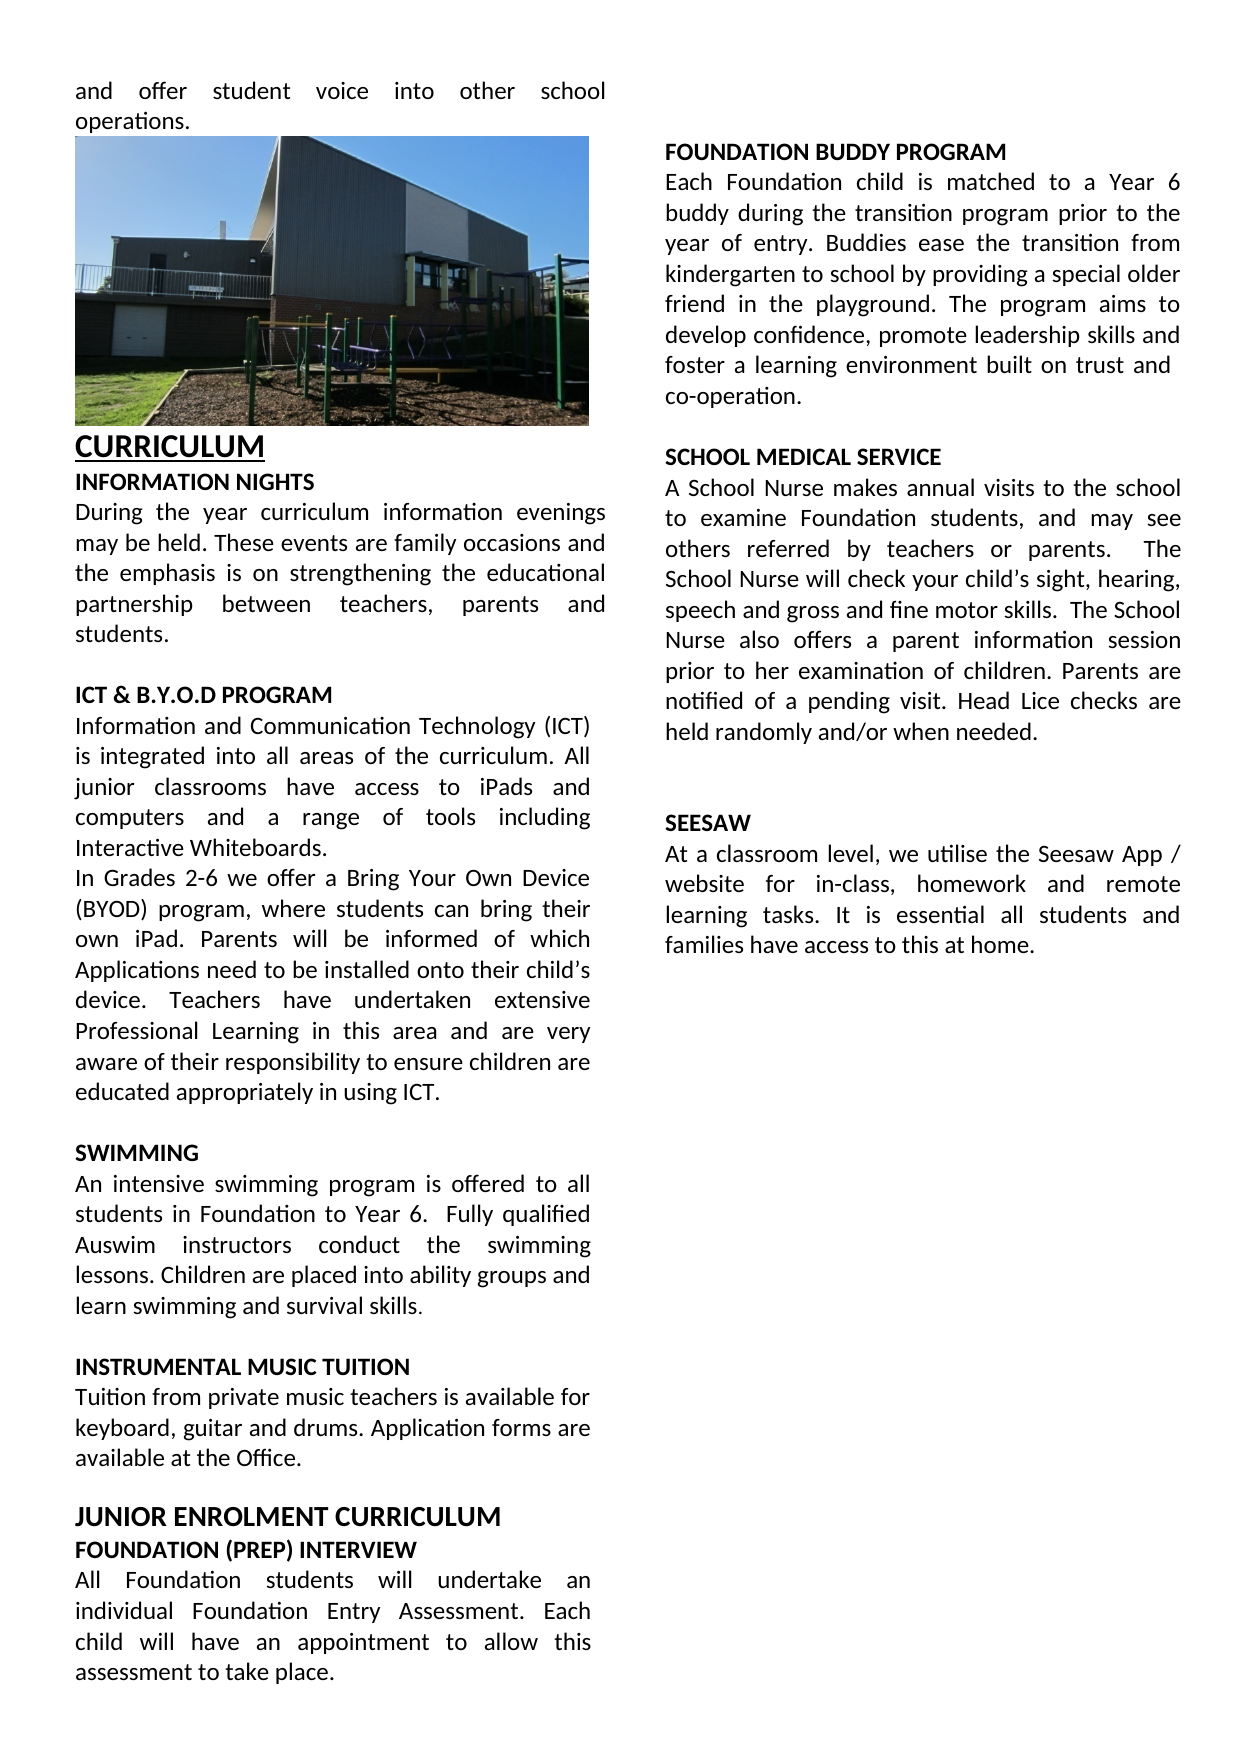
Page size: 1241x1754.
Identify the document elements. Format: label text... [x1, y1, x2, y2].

text Information and Communication Technology (ICT) is integrated into all areas of the curriculum. All junior classrooms have access to iPads and computers and a range of tools including Interactive Whiteboards. [75, 710, 591, 863]
text SCHOOL MEDICAL SERVICE [665, 441, 1182, 472]
text A School Nurse makes annual visits to the school to examine Foundation students, and may see others referred by teachers or parents. The School Nurse will check your child’s sight, hearing, speech and gross and fine motor skills. The School Nurse also offers a parent information session prior to her examination of children. Parents are notified of a pending visit. Head Lice checks are held randomly and/or when needed. [665, 472, 1182, 746]
text ICT & B.Y.O.D PROGRAM [75, 679, 591, 710]
text All Foundation students will undertake an individual Foundation Entry Assessment. Each child will have an appointment to allow this assessment to take place. [75, 1564, 592, 1687]
text SWIMMING [75, 1137, 591, 1168]
text FOUNDATION BUDDY PROGRAM [665, 136, 1181, 167]
text Each Foundation child is matched to a Year 6 buddy during the transition program prior to the year of entry. Buddies ease the transition from kindergarten to school by providing a special older friend in the playground. The program aims to develop confidence, promote leadership skills and foster a learning environment built on trust and co-operation. [665, 167, 1181, 411]
text At a classroom level, we utilise the Seesaw App / website for in-class, homework and remote learning tasks. It is essential all students and families have access to this at home. [665, 838, 1181, 960]
text During the year curriculum information evenings may be held. These events are family occasions and the emphasis is on strengthening the educational partnership between teachers, parents and students. [75, 496, 607, 649]
picture [75, 136, 589, 426]
text In Grades 2-6 we offer a Bring Your Own Device (BYOD) program, where students can bring their own iPad. Parents will be informed of which Applications need to be installed onto their child’s device. Teachers have undertaken extensive Professional Learning in this area and are very aware of their responsibility to ensure children are educated appropriately in using ICT. [75, 863, 591, 1107]
text INSTRUMENTAL MUSIC TUITION [75, 1351, 591, 1381]
text CURRICULUM [75, 425, 607, 466]
text Tuition from private music teachers is available for keyboard, guitar and drums. Application forms are available at the Office. [75, 1381, 591, 1473]
text FOUNDATION (PREP) INTERVIEW [75, 1534, 628, 1564]
text INFORMATION NIGHTS [75, 466, 607, 496]
text JUNIOR ENROLMENT CURRICULUM [75, 1498, 628, 1534]
text An intensive swimming program is offered to all students in Foundation to Year 6. Fully qualified Auswim instructors conduct the swimming lessons. Children are placed into ability groups and learn swimming and survival skills. [75, 1168, 591, 1320]
text SEESAW [665, 807, 1181, 838]
